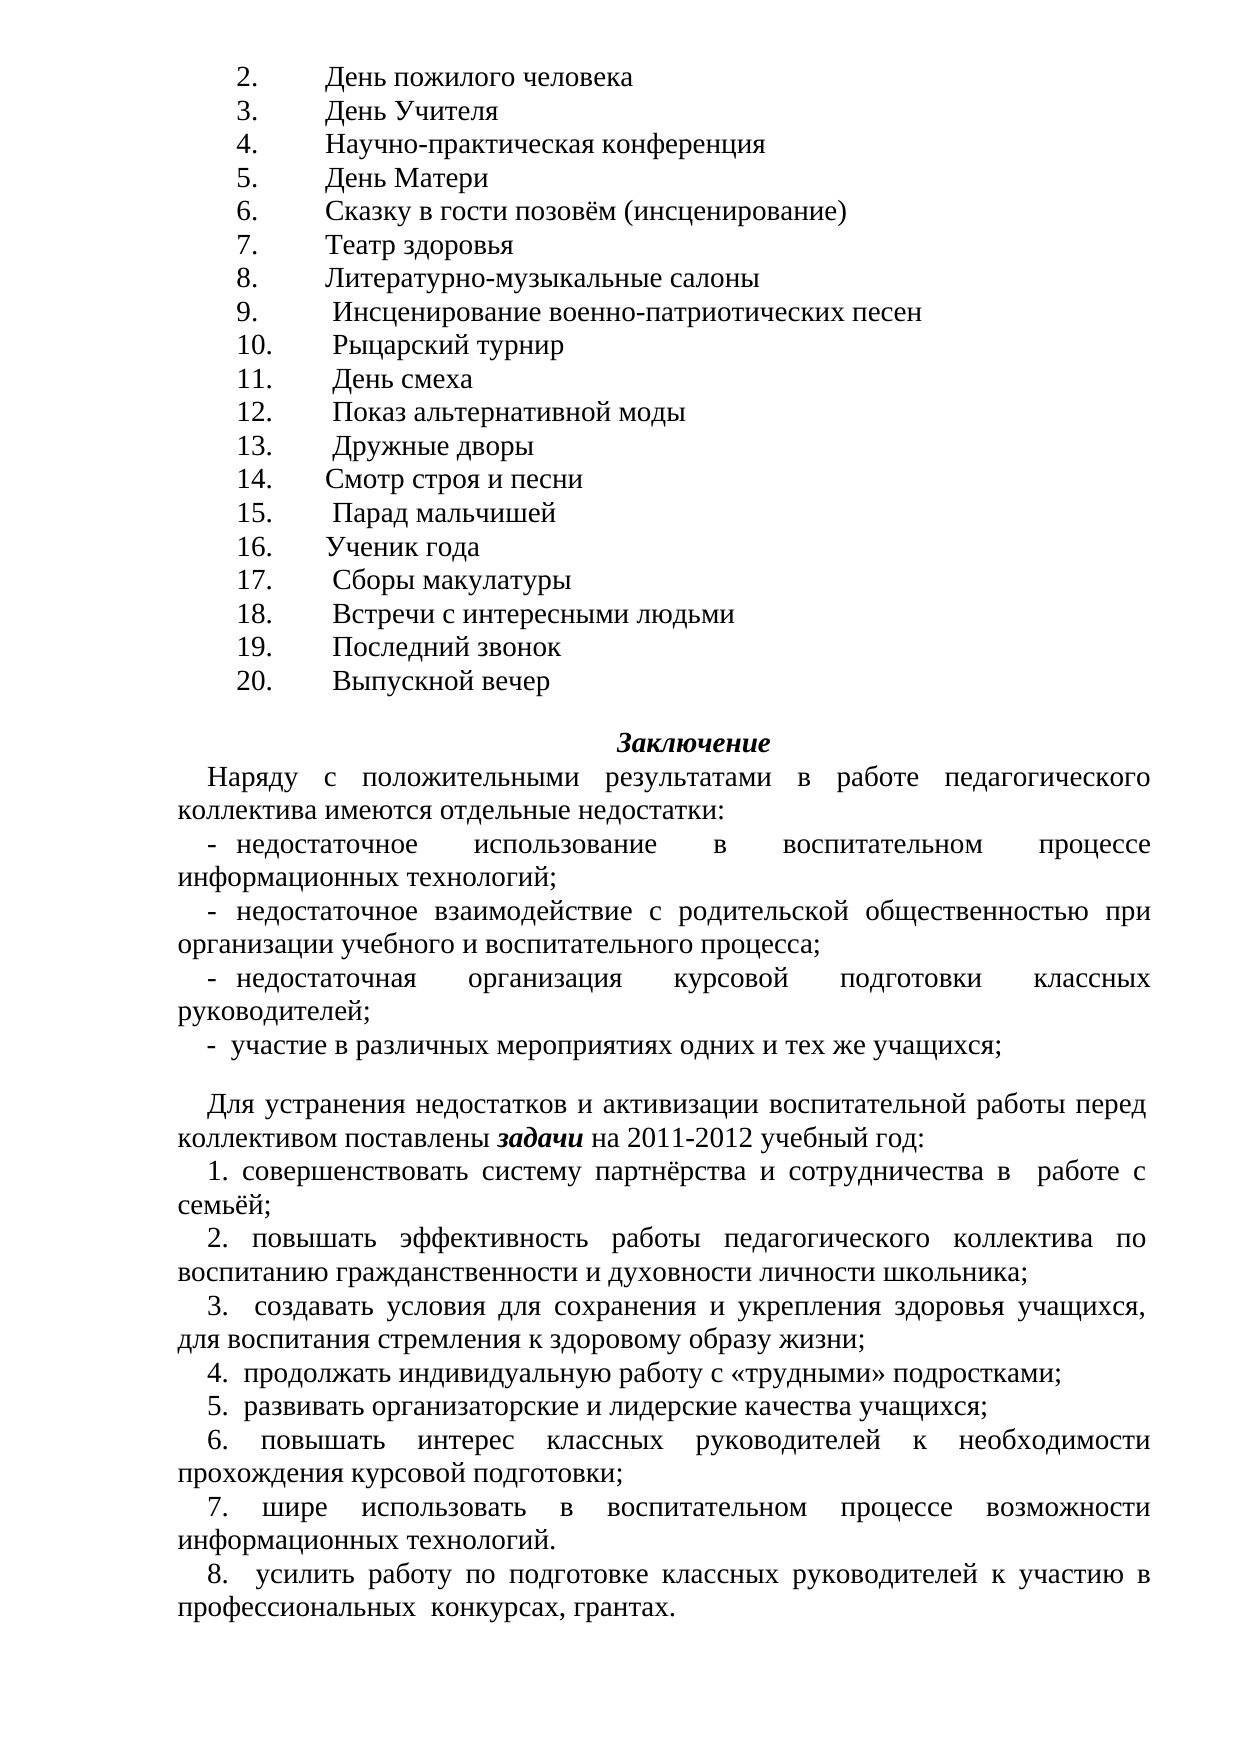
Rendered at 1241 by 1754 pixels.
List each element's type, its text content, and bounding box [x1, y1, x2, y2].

list Выпускной вечер [177, 663, 1152, 696]
text 3. создавать условия для сохранения и укрепления здоровья учащихся, для воспитания стремления к здоровому образу жизни; [177, 1288, 1147, 1355]
list Сказку в гости позовём (инсценирование) [177, 193, 1152, 227]
list - участие в различных мероприятиях одних и тех же учащихся; [177, 1027, 1152, 1061]
text 2. повышать эффективность работы педагогического коллектива по воспитанию гражданственности и духовности личности школьника; [177, 1221, 1147, 1288]
list Парад мальчишей [177, 495, 1152, 529]
list недостаточное взаимодействие с родительской общественностью при организации учебного и воспитательного процесса; [177, 893, 1152, 960]
list Рыцарский турнир [177, 327, 1152, 361]
text 7. шире использовать в воспитательном процессе возможности информационных технологий. [177, 1489, 1152, 1556]
list День Учителя [177, 93, 1152, 126]
list Театр здоровья [177, 227, 1152, 260]
text 5. развивать организаторские и лидерские качества учащихся; [177, 1388, 1152, 1422]
list День Матери [177, 160, 1152, 193]
list недостаточная организация курсовой подготовки классных руководителей; [177, 960, 1152, 1027]
text Для устранения недостатков и активизации воспитательной работы перед коллективом поставлены задачи на 2011-2012 учебный год: [177, 1086, 1147, 1153]
text Заключение [177, 725, 1152, 759]
list Встречи с интересными людьми [177, 596, 1152, 629]
text 4. продолжать индивидуальную работу с «трудными» подростками; [177, 1355, 1152, 1388]
list Дружные дворы [177, 428, 1152, 462]
text 1. совершенствовать систему партнёрства и сотрудничества в работе с семьёй; [177, 1153, 1147, 1221]
text Наряду с положительными результатами в работе педагогического коллектива имеются отдельные недостатки: [177, 759, 1152, 826]
list День пожилого человека [177, 59, 1152, 93]
list Последний звонок [177, 629, 1152, 663]
list Инсценирование военно-патриотических песен [177, 294, 1152, 327]
list Сборы макулатуры [177, 562, 1152, 596]
list Ученик года [177, 529, 1152, 562]
list недостаточное использование в воспитательном процессе информационных технологий; [177, 826, 1152, 893]
list Литературно-музыкальные салоны [177, 260, 1152, 294]
text 8. усилить работу по подготовке классных руководителей к участию в профессиональных конкурсах, грантах. [177, 1556, 1152, 1623]
list День смеха [177, 361, 1152, 394]
text 6. повышать интерес классных руководителей к необходимости прохождения курсовой подготовки; [177, 1422, 1152, 1489]
list Показ альтернативной моды [177, 394, 1152, 428]
list Смотр строя и песни [177, 462, 1152, 495]
list Научно-практическая конференция [177, 126, 1152, 160]
